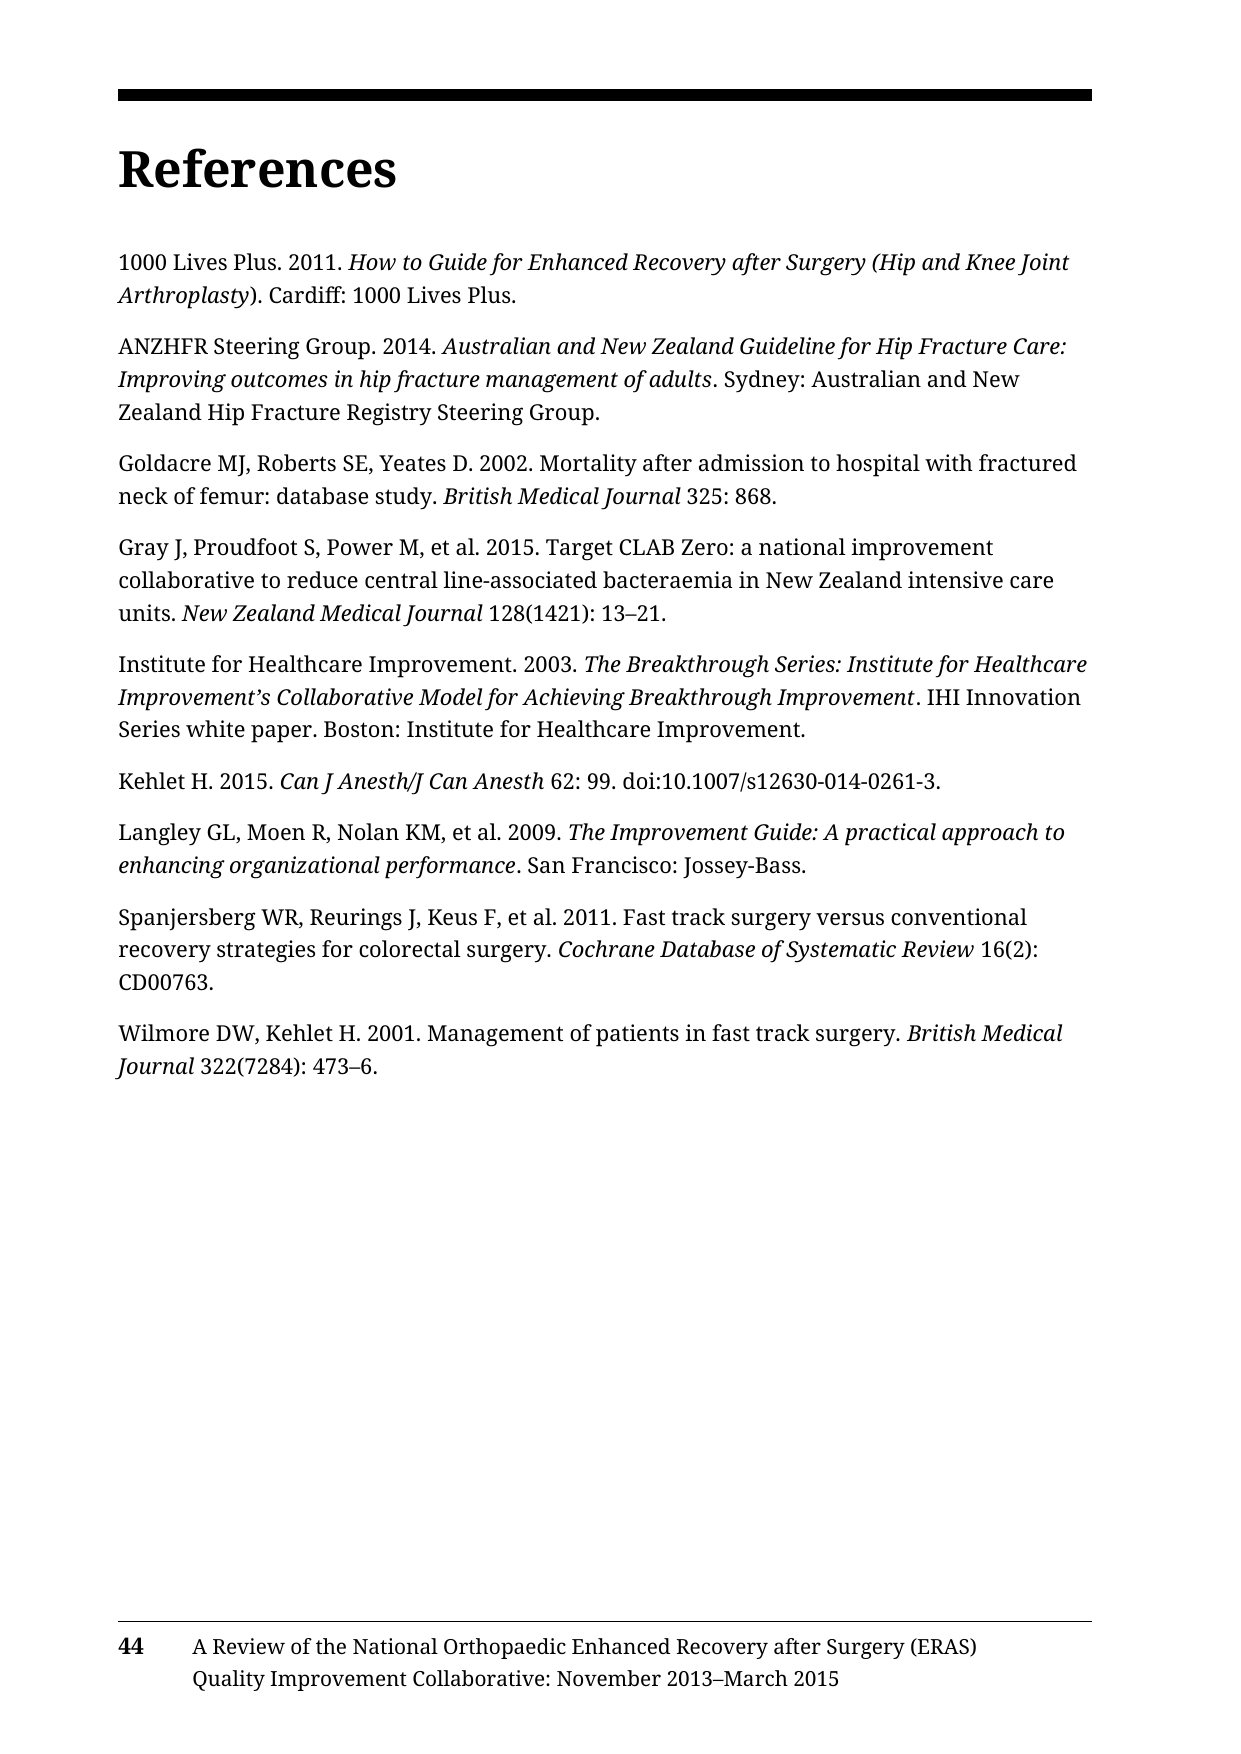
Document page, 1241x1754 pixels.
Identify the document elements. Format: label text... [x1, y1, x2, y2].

text Gray J, Proudfoot S, Power M, et al. 2015. Target CLAB Zero: a national improvement collaborative to reduce central line-associated bacteraemia in New Zealand intensive care units. New Zealand Medical Journal 128(1421): 13–21. [118, 532, 1092, 627]
text Kehlet H. 2015. Can J Anesth/J Can Anesth 62: 99. doi:10.1007/s12630-014-0261-3. [118, 766, 1092, 796]
text 1000 Lives Plus. 2011. How to Guide for Enhanced Recovery after Surgery (Hip and Knee Joint Arthroplasty). Cardiff: 1000 Lives Plus. [118, 247, 1092, 309]
text Institute for Healthcare Improvement. 2003. The Breakthrough Series: Institute for Healthcare Improvement’s Collaborative Model for Achieving Breakthrough Improvement. IHI Innovation Series white paper. Boston: Institute for Healthcare Improvement. [118, 649, 1092, 744]
text Langley GL, Moen R, Nolan KM, et al. 2009. The Improvement Guide: A practical approach to enhancing organizational performance. San Francisco: Jossey-Bass. [118, 817, 1092, 880]
text Wilmore DW, Kehlet H. 2001. Management of patients in fast track surgery. British Medical Journal 322(7284): 473–6. [118, 1018, 1092, 1081]
text Spanjersberg WR, Reurings J, Keus F, et al. 2011. Fast track surgery versus conventional recovery strategies for colorectal surgery. Cochrane Database of Systematic Review 16(2): CD00763. [118, 901, 1092, 997]
text ANZHFR Steering Group. 2014. Australian and New Zealand Guideline for Hip Fracture Care: Improving outcomes in hip fracture management of adults. Sydney: Australian and New Zealand Hip Fracture Registry Steering Group. [118, 331, 1092, 426]
text Goldacre MJ, Roberts SE, Yeates D. 2002. Mortality after admission to hospital with fractured neck of femur: database study. British Medical Journal 325: 868. [118, 448, 1092, 510]
subtitle References [118, 101, 1092, 203]
